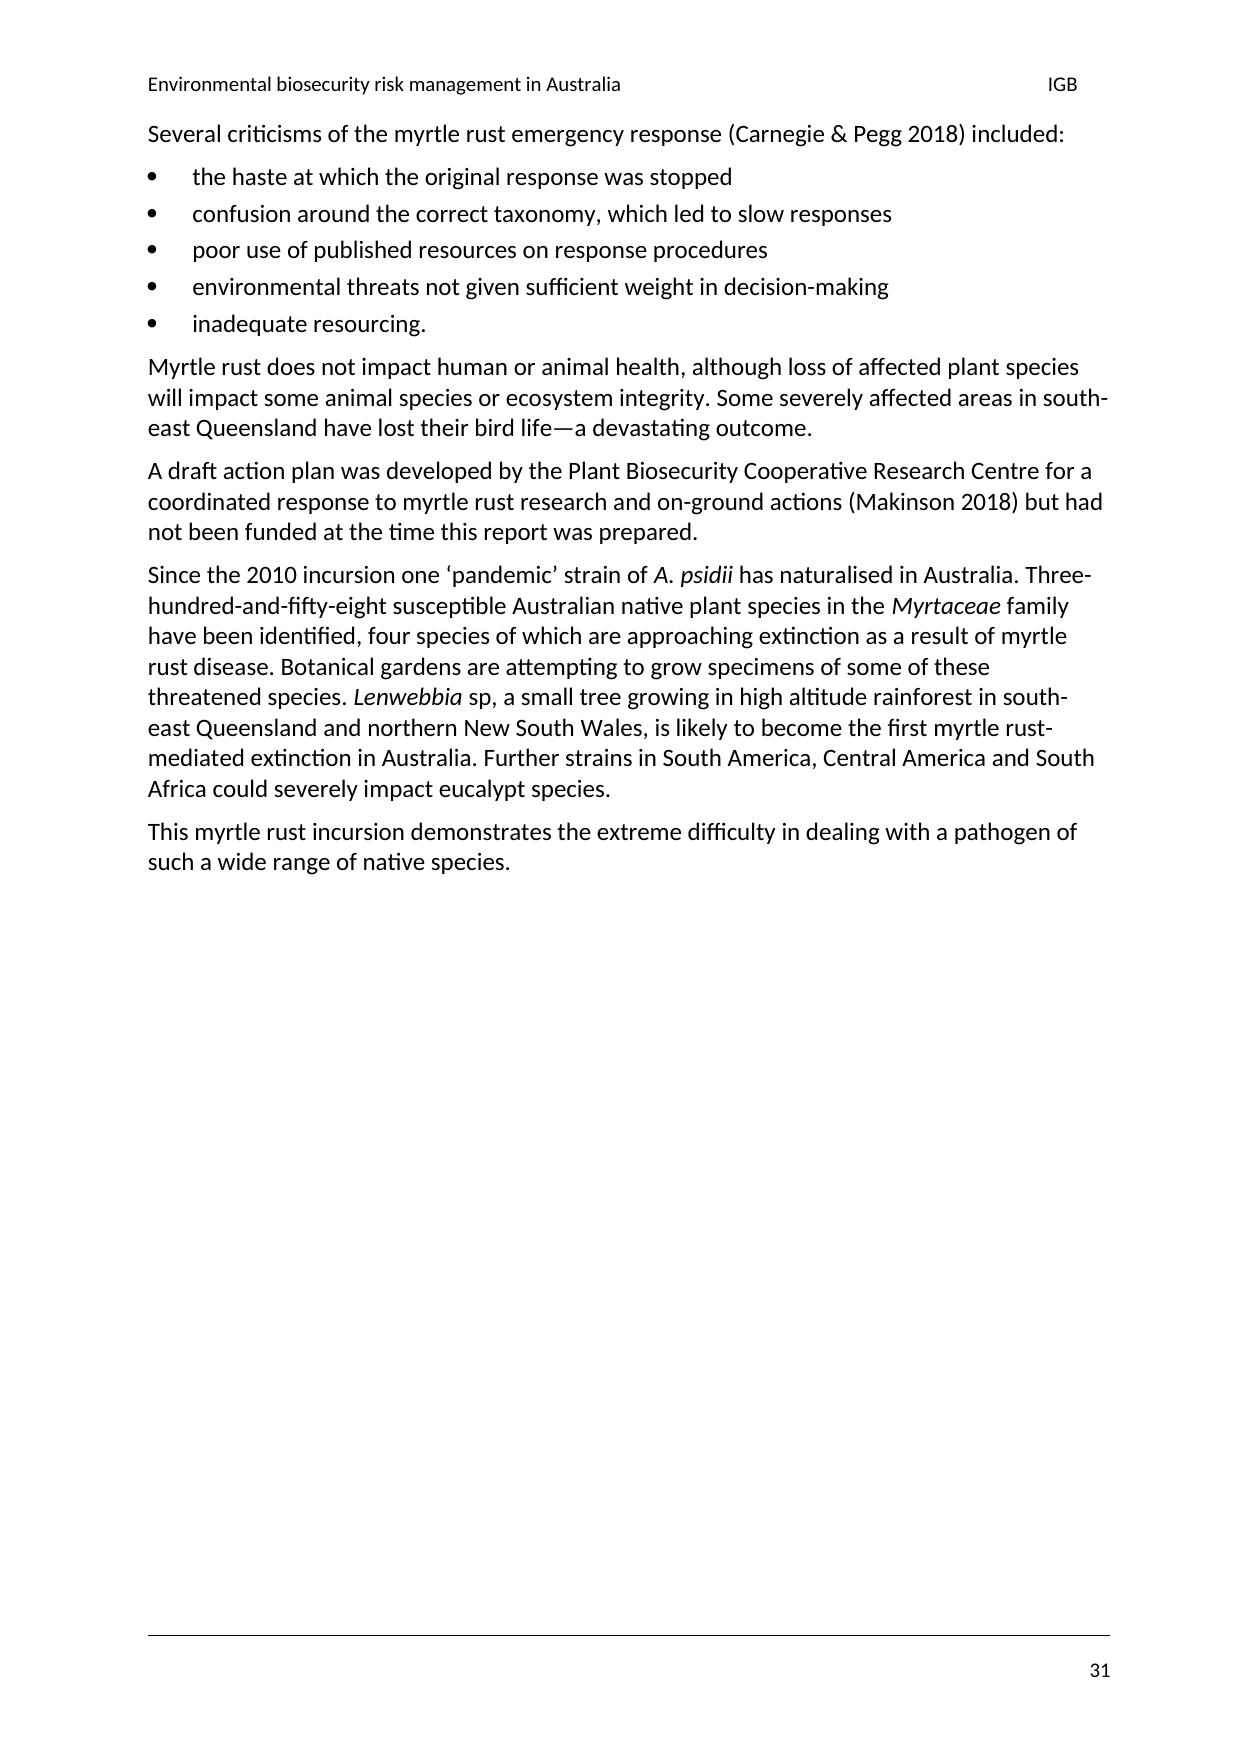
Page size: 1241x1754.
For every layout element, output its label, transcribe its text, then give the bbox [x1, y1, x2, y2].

list environmental threats not given sufficient weight in decision-making [148, 271, 1081, 302]
list inadequate resourcing. [148, 308, 1081, 339]
text Several criticisms of the myrtle rust emergency response (Carnegie & Pegg 2018) included: [148, 118, 1110, 149]
text This myrtle rust incursion demonstrates the extreme difficulty in dealing with a pathogen of such a wide range of native species. [148, 816, 1110, 877]
text Since the 2010 incursion one ‘pandemic’ strain of A. psidii has naturalised in Australia. Three-hundred-and-fifty-eight susceptible Australian native plant species in the Myrtaceae family have been identified, four species of which are approaching extinction as a result of myrtle rust disease. Botanical gardens are attempting to grow specimens of some of these threatened species. Lenwebbia sp, a small tree growing in high altitude rainforest in south-east Queensland and northern New South Wales, is likely to become the first myrtle rust-mediated extinction in Australia. Further strains in South America, Central America and South Africa could severely impact eucalypt species. [148, 559, 1110, 803]
list confusion around the correct taxonomy, which led to slow responses [148, 198, 1081, 228]
list the haste at which the original response was stopped [148, 161, 1081, 192]
text A draft action plan was developed by the Plant Biosecurity Cooperative Research Centre for a coordinated response to myrtle rust research and on-ground actions (Makinson 2018) but had not been funded at the time this report was prepared. [148, 455, 1110, 547]
text Myrtle rust does not impact human or animal health, although loss of affected plant species will impact some animal species or ecosystem integrity. Some severely affected areas in south-east Queensland have lost their bird life—a devastating outcome. [148, 351, 1110, 443]
list poor use of published resources on response procedures [148, 235, 1081, 265]
